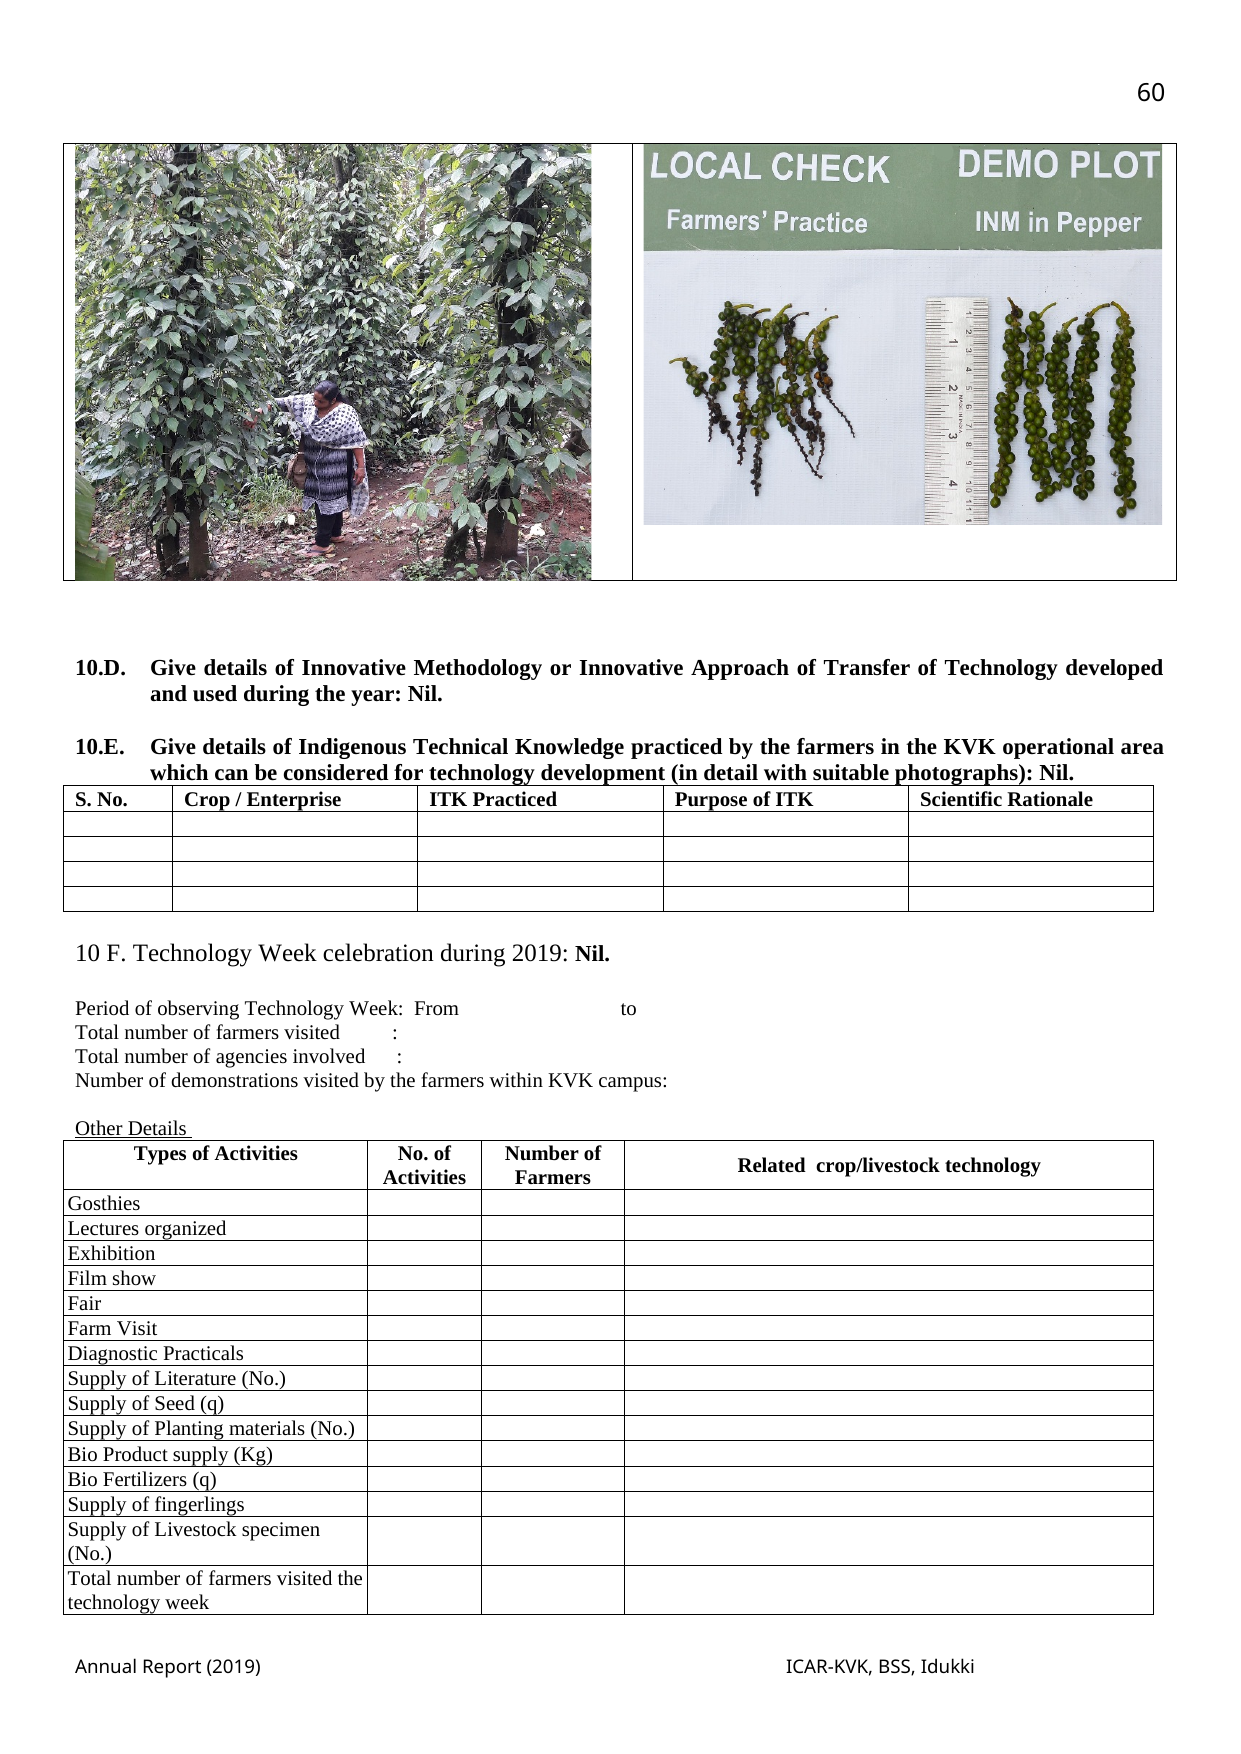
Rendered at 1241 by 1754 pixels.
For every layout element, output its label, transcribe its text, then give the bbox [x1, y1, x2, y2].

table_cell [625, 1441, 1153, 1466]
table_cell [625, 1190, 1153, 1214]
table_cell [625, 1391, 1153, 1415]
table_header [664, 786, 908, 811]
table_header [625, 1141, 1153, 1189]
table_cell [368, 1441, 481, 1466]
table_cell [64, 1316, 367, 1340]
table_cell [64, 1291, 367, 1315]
text Number of demonstrations visited by the farmers within KVK campus: [75, 1068, 1165, 1092]
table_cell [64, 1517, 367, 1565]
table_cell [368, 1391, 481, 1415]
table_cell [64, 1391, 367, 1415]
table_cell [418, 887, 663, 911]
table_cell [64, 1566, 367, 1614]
picture [643, 144, 1163, 525]
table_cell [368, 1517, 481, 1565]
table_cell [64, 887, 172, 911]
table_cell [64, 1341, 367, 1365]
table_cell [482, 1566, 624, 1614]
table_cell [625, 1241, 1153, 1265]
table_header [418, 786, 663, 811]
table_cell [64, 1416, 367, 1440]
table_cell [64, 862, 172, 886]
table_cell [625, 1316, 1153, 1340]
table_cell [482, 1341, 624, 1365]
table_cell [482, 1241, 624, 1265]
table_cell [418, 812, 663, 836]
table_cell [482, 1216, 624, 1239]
text 10.D. Give details of Innovative Methodology or Innovative Approach of Transfer of Technology developed and used during the year: Nil. [75, 654, 1165, 706]
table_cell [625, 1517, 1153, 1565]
picture [75, 144, 592, 581]
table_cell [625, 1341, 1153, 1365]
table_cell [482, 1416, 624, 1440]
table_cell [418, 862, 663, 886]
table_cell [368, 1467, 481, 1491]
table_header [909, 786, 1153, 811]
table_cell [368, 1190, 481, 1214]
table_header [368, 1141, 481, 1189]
text Total number of farmers visited : [75, 1020, 1165, 1044]
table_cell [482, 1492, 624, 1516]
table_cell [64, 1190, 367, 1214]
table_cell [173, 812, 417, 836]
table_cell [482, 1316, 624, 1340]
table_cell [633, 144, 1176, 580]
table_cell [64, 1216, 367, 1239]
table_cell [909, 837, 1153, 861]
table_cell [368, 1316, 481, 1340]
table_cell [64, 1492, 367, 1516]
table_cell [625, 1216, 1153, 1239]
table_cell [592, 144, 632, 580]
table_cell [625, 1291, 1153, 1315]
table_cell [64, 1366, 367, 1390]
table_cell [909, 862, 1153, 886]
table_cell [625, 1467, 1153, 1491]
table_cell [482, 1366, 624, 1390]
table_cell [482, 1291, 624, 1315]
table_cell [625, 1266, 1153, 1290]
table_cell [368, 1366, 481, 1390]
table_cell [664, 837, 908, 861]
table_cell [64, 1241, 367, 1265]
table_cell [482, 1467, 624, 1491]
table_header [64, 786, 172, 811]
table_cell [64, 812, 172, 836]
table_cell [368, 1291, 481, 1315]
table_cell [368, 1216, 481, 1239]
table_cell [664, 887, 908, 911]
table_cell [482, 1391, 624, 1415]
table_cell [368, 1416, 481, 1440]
text 10.E. Give details of Indigenous Technical Knowledge practiced by the farmers in the KVK operational area which can be considered for technology development (in detail with suitable photographs): Nil. [75, 733, 1165, 785]
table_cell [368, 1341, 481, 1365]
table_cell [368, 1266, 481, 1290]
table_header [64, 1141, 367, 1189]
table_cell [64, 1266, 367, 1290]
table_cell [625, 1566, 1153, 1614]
text 10 F. Technology Week celebration during 2019: Nil. [75, 938, 1165, 967]
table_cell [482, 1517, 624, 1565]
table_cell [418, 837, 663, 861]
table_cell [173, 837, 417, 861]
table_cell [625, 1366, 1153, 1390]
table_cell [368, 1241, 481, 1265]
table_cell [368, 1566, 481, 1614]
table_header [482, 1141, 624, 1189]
text Period of observing Technology Week: From to [75, 996, 1165, 1020]
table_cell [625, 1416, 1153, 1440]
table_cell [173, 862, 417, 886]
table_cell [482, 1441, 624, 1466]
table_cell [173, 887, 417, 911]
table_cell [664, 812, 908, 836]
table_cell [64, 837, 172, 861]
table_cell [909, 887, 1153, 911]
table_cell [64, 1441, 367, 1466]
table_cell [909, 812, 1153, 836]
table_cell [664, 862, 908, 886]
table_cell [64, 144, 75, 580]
text Other Details [75, 1116, 1165, 1140]
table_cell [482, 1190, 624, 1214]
text Total number of agencies involved : [75, 1044, 1165, 1068]
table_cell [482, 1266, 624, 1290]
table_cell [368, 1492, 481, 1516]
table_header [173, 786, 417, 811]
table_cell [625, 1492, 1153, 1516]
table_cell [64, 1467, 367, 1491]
